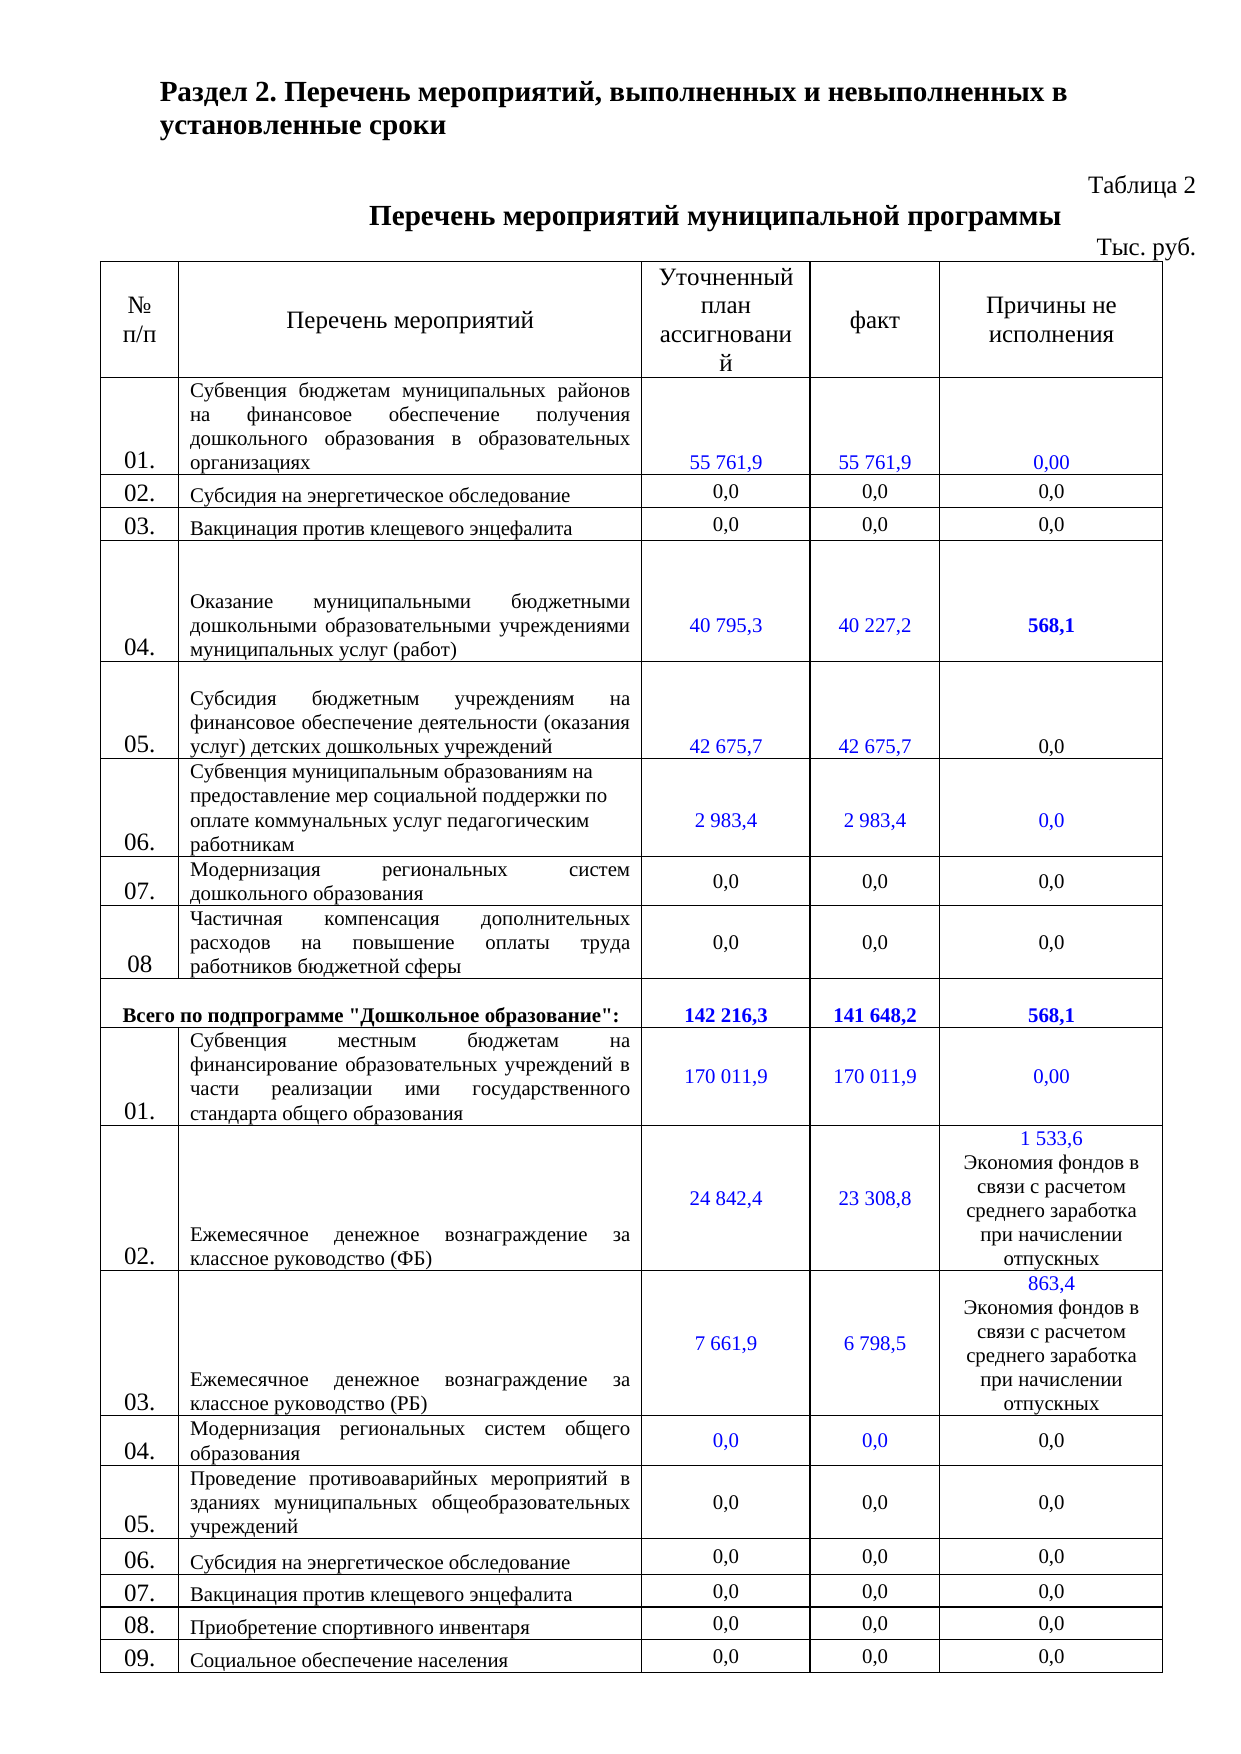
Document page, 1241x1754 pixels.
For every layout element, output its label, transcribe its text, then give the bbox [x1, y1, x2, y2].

table_cell 0,0 [811, 508, 939, 540]
table_cell 0,0 [940, 857, 1162, 905]
table_cell 0,0 [940, 1640, 1162, 1672]
table_cell 0,0 [811, 1575, 939, 1606]
table_cell 0,0 [811, 475, 939, 507]
table_cell 0,0 [940, 1575, 1162, 1606]
table_cell 0,0 [642, 1575, 809, 1606]
table_cell 0,0 [811, 1416, 939, 1464]
table_cell 0,0 [642, 1466, 809, 1538]
table_cell 24 842,4 [642, 1126, 809, 1270]
table_cell 06. [101, 759, 178, 856]
table_cell 0,0 [642, 508, 809, 540]
table_cell 142 216,3 [642, 979, 809, 1027]
table_cell 2 983,4 [642, 759, 809, 856]
table_cell 0,0 [811, 1539, 939, 1574]
table_cell 0,0 [811, 1466, 939, 1538]
table_cell Оказание муниципальными бюджетными дошкольными образовательными учреждениями муниципальных услуг (работ) [179, 541, 641, 661]
table_cell 2 983,4 [811, 759, 939, 856]
table_header Уточненный план ассигнований [642, 262, 809, 377]
table_cell 02. [101, 1126, 178, 1270]
table_cell Модернизация региональных систем дошкольного образования [179, 857, 641, 905]
table_cell 03. [101, 508, 178, 540]
table_cell Приобретение спортивного инвентаря [179, 1608, 641, 1639]
table_cell Субсидия на энергетическое обследование [179, 1539, 641, 1574]
table_cell 0,0 [642, 475, 809, 507]
table_cell Социальное обеспечение населения [179, 1640, 641, 1672]
table_cell 0,0 [642, 906, 809, 978]
table_cell Ежемесячное денежное вознаграждение за классное руководство (РБ) [179, 1271, 641, 1415]
table_cell 09. [101, 1640, 178, 1672]
table_cell Вакцинация против клещевого энцефалита [179, 508, 641, 540]
table_cell Субсидия на энергетическое обследование [179, 475, 641, 507]
table_cell Субсидия бюджетным учреждениям на финансовое обеспечение деятельности (оказания услуг) детских дошкольных учреждений [179, 662, 641, 758]
table_header Перечень мероприятий [179, 262, 641, 377]
table_cell 0,0 [940, 1608, 1162, 1639]
table_cell 0,00 [940, 1028, 1162, 1124]
table_cell Модернизация региональных систем общего образования [179, 1416, 641, 1464]
table_cell 1 533,6 Экономия фондов в связи с расчетом среднего заработка при начислении отпускных [940, 1126, 1162, 1270]
table_cell 568,1 [940, 979, 1162, 1027]
table_cell 141 648,2 [811, 979, 939, 1027]
table_cell 0,0 [940, 508, 1162, 540]
table_cell 42 675,7 [811, 662, 939, 758]
table_cell 55 761,9 [811, 378, 939, 474]
table_cell 0,0 [940, 759, 1162, 856]
table_cell 23 308,8 [811, 1126, 939, 1270]
table_cell 0,0 [642, 1416, 809, 1464]
table_cell 0,0 [642, 1640, 809, 1672]
table_cell 0,0 [811, 857, 939, 905]
text Тыс. руб. [234, 232, 1196, 261]
table_cell 07. [101, 857, 178, 905]
table_cell 170 011,9 [811, 1028, 939, 1124]
table_cell 170 011,9 [642, 1028, 809, 1124]
table_cell 04. [101, 1416, 178, 1464]
table_cell 08 [101, 906, 178, 978]
table_cell 05. [101, 662, 178, 758]
table_cell Вакцинация против клещевого энцефалита [179, 1575, 641, 1606]
table_cell Всего по подпрограмме "Дошкольное образование": [101, 979, 641, 1027]
table_cell 06. [101, 1539, 178, 1574]
text Перечень мероприятий муниципальной программы [234, 198, 1196, 232]
table_cell 0,0 [940, 1539, 1162, 1574]
table_cell 0,0 [811, 1640, 939, 1672]
table_cell 40 227,2 [811, 541, 939, 661]
table_cell Проведение противоаварийных мероприятий в зданиях муниципальных общеобразовательных учреждений [179, 1466, 641, 1538]
table_cell Субвенция муниципальным образованиям на предоставление мер социальной поддержки по оплате коммунальных услуг педагогическим работникам [179, 759, 641, 856]
table_cell 0,0 [811, 1608, 939, 1639]
table_header факт [811, 262, 939, 377]
title Раздел 2. Перечень мероприятий, выполненных и невыполненных в установленные сроки [159, 74, 1196, 141]
table_header Причины не исполнения [940, 262, 1162, 377]
table_cell 0,0 [940, 1416, 1162, 1464]
table_cell Частичная компенсация дополнительных расходов на повышение оплаты труда работников бюджетной сферы [179, 906, 641, 978]
table_cell 0,00 [940, 378, 1162, 474]
table_cell 0,0 [811, 906, 939, 978]
table_cell Ежемесячное денежное вознаграждение за классное руководство (ФБ) [179, 1126, 641, 1270]
table_cell 02. [101, 475, 178, 507]
table_cell Субвенция бюджетам муниципальных районов на финансовое обеспечение получения дошкольного образования в образовательных организациях [179, 378, 641, 474]
table_cell 08. [101, 1608, 178, 1639]
table_cell 07. [101, 1575, 178, 1606]
table_cell Субвенция местным бюджетам на финансирование образовательных учреждений в части реализации ими государственного стандарта общего образования [179, 1028, 641, 1124]
table_cell 01. [101, 1028, 178, 1124]
table_cell 40 795,3 [642, 541, 809, 661]
table_cell 04. [101, 541, 178, 661]
table_cell 0,0 [940, 906, 1162, 978]
table_cell 7 661,9 [642, 1271, 809, 1415]
table_cell 863,4 Экономия фондов в связи с расчетом среднего заработка при начислении отпускных [940, 1271, 1162, 1415]
table_cell 01. [101, 378, 178, 474]
table_cell 0,0 [642, 1608, 809, 1639]
table_cell 55 761,9 [642, 378, 809, 474]
table_cell 0,0 [642, 857, 809, 905]
table_cell 42 675,7 [642, 662, 809, 758]
table_cell 568,1 [940, 541, 1162, 661]
table_cell 0,0 [642, 1539, 809, 1574]
table_cell 0,0 [940, 475, 1162, 507]
table_cell 0,0 [940, 1466, 1162, 1538]
text Таблица 2 [234, 170, 1196, 198]
table_cell 05. [101, 1466, 178, 1538]
table_cell 0,0 [940, 662, 1162, 758]
table_cell 6 798,5 [811, 1271, 939, 1415]
table_cell 03. [101, 1271, 178, 1415]
table_header № п/п [101, 262, 178, 377]
